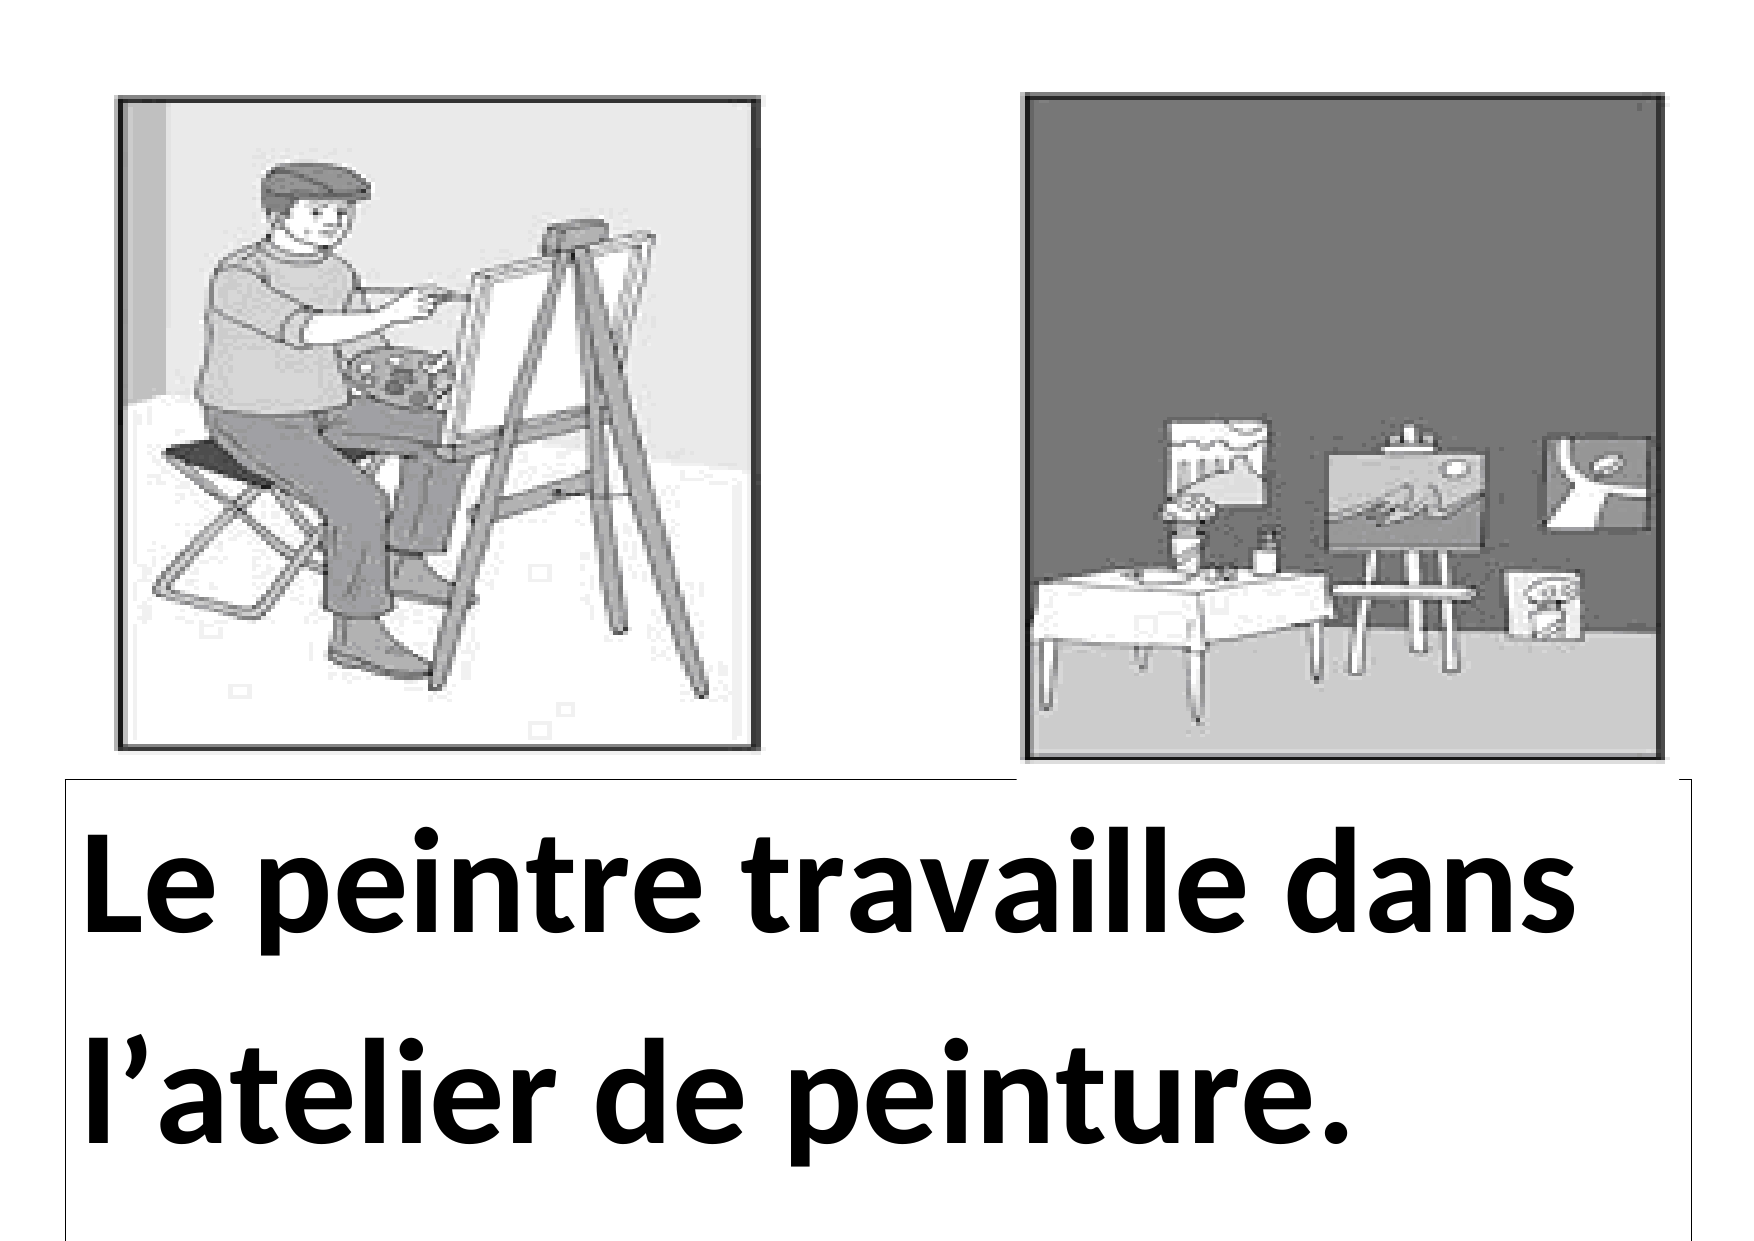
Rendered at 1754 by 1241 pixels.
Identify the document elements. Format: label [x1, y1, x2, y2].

picture [1016, 81, 1680, 780]
picture [95, 81, 771, 759]
